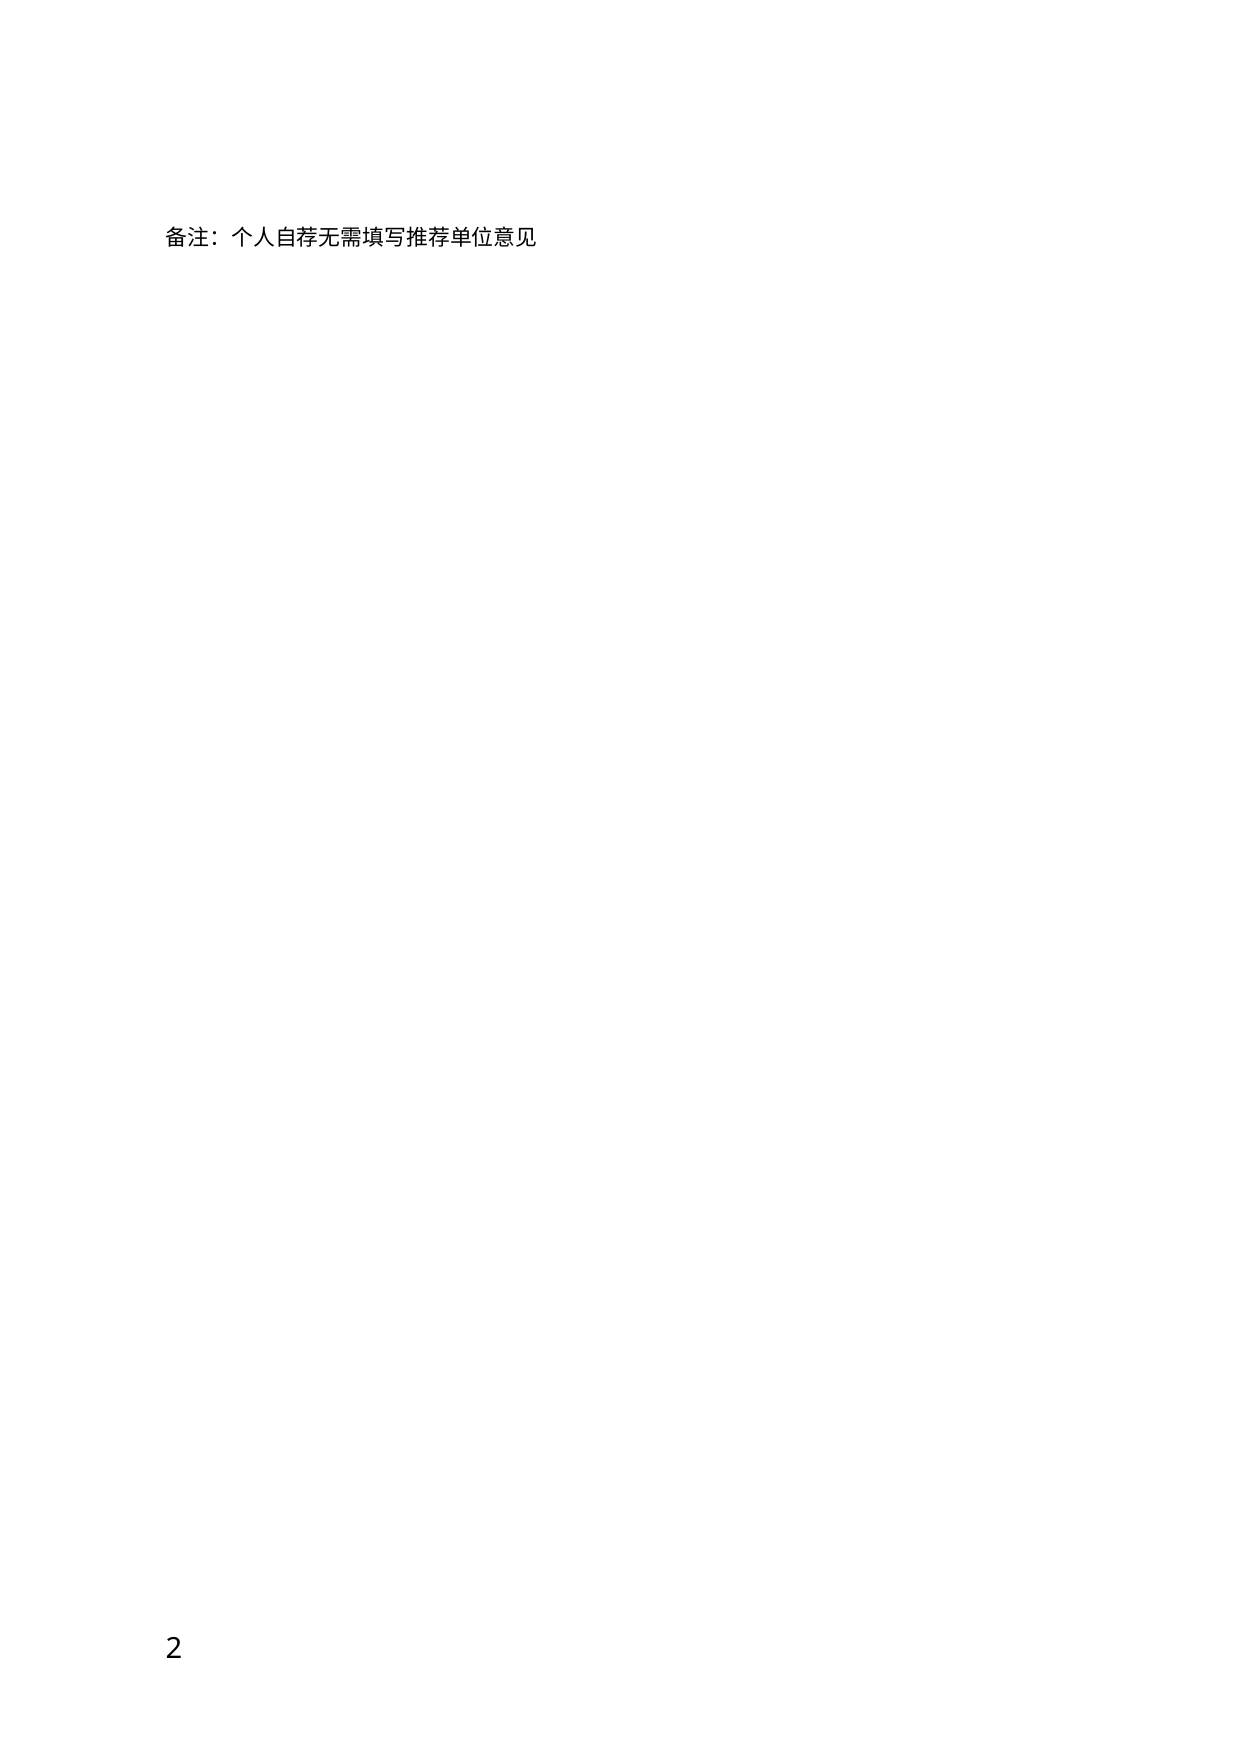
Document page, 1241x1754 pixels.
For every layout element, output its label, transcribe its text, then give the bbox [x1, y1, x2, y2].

text 备注：个人自荐无需填写推荐单位意见 [165, 219, 1087, 252]
